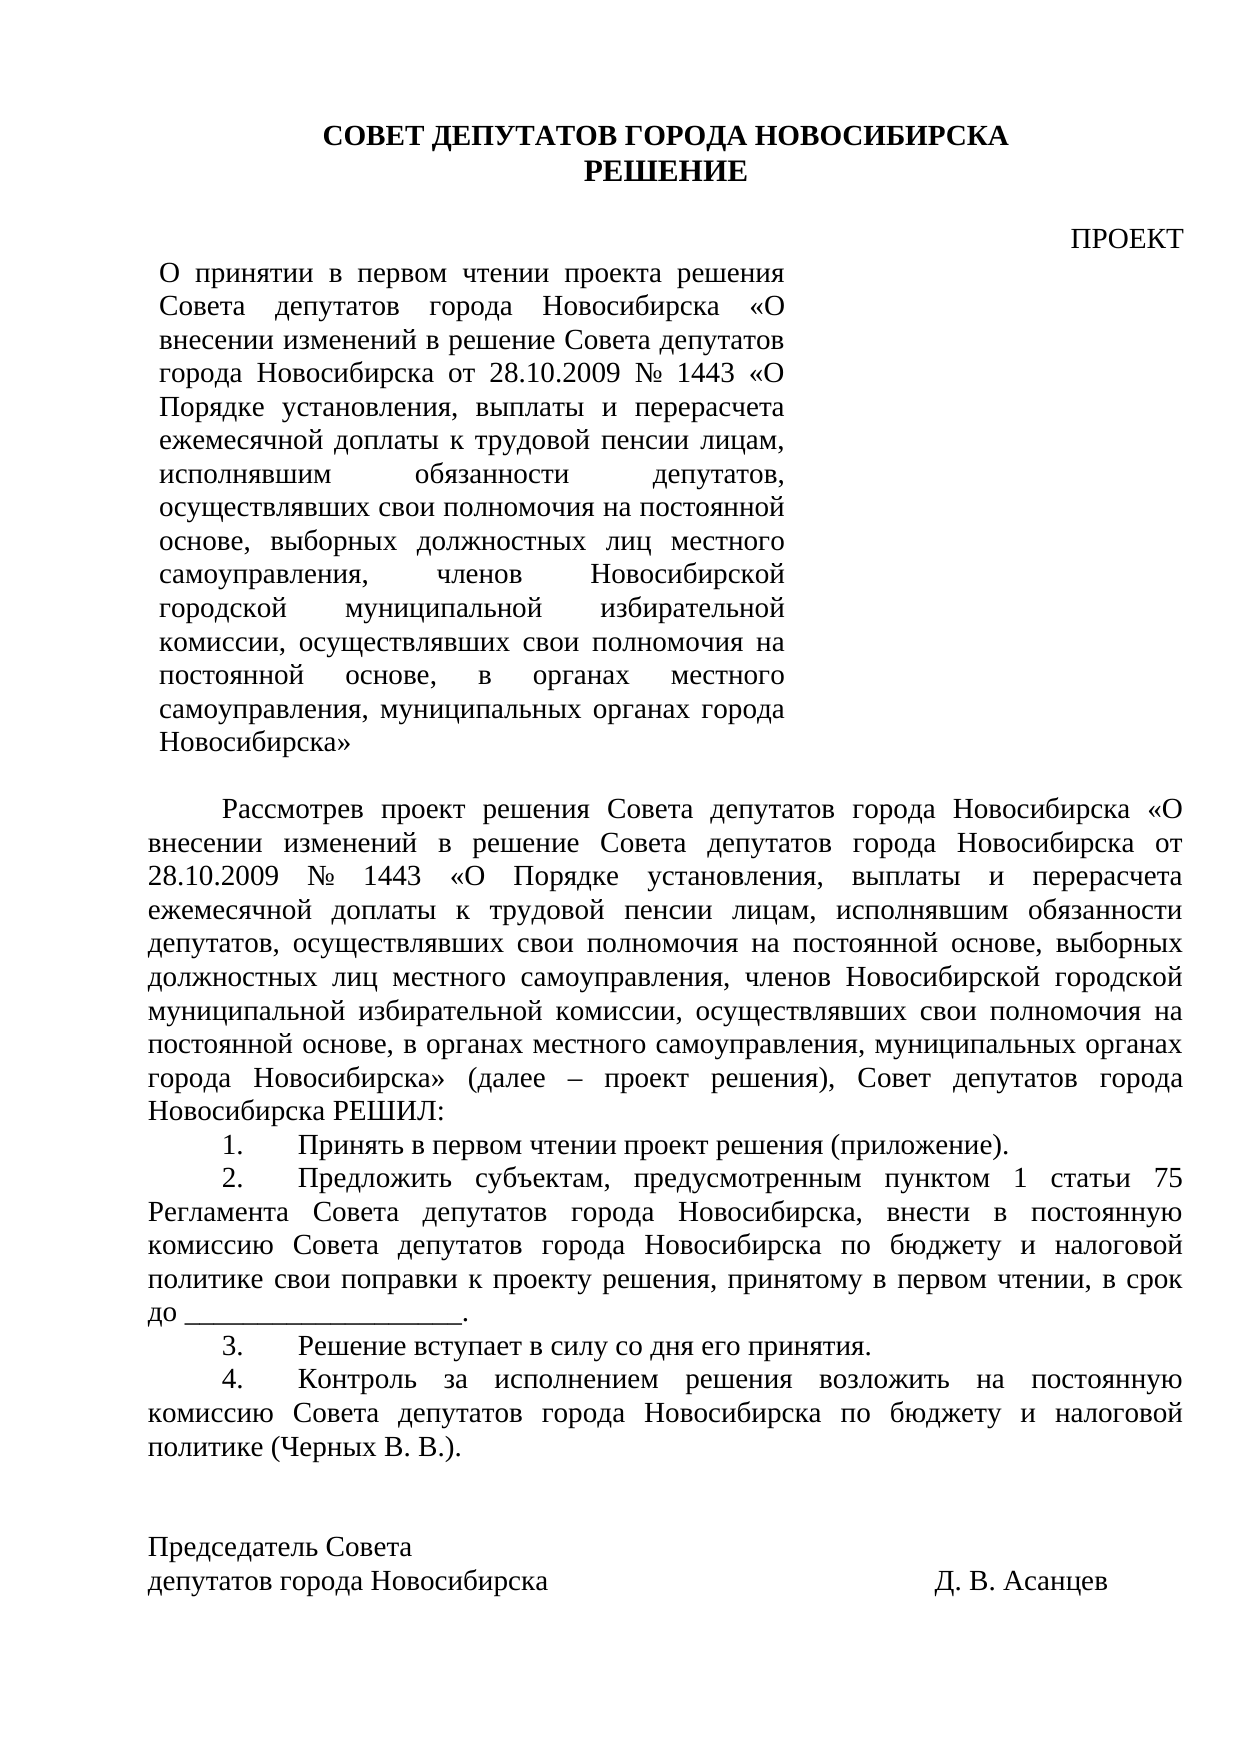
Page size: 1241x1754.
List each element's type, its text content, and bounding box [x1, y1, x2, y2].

text 1. Принять в первом чтении проект решения (приложение). [148, 1127, 1184, 1160]
text 2. Предложить субъектам, предусмотренным пунктом 1 статьи 75 Регламента Совета депутатов города Новосибирска, внести в постоянную комиссию Совета депутатов города Новосибирска по бюджету и налоговой политике свои поправки к проекту решения, принятому в первом чтении, в срок до ___________________. [148, 1160, 1184, 1328]
text Рассмотрев проект решения Совета депутатов города Новосибирска «О внесении изменений в решение Совета депутатов города Новосибирска от 28.10.2009 № 1443 «О Порядке установления, выплаты и перерасчета ежемесячной доплаты к трудовой пенсии лицам, исполнявшим обязанности депутатов, осуществлявших свои полномочия на постоянной основе, выборных должностных лиц местного самоуправления, членов Новосибирской городской муниципальной избирательной комиссии, осуществлявших свои полномочия на постоянной основе, в органах местного самоуправления, муниципальных органах города Новосибирска» (далее – проект решения), Совет депутатов города Новосибирска РЕШИЛ: [148, 791, 1184, 1127]
text СОВЕТ ДЕПУТАТОВ ГОРОДА НОВОСИБИРСКА [148, 118, 1184, 152]
text 3. Решение вступает в силу со дня его принятия. [148, 1328, 1184, 1362]
text ПРОЕКТ [148, 221, 1184, 255]
text Председатель Совета [148, 1529, 1184, 1563]
text депутатов города Новосибирска Д. В. Асанцев [148, 1563, 1184, 1596]
table_header О принятии в первом чтении проекта решения Совета депутатов города Новосибирска «О внесении изменений в решение Совета депутатов города Новосибирска от 28.10.2009 № 1443 «О Порядке установления, выплаты и перерасчета ежемесячной доплаты к трудовой пенсии лицам, исполнявшим обязанности депутатов, осуществлявших свои полномочия на постоянной основе, выборных должностных лиц местного самоуправления, членов Новосибирской городской муниципальной избирательной комиссии, осуществлявших свои полномочия на постоянной основе, в органах местного самоуправления, муниципальных органах города Новосибирска» [148, 255, 794, 758]
text 4. Контроль за исполнением решения возложить на постоянную комиссию Совета депутатов города Новосибирска по бюджету и налоговой политике (Черных В. В.). [148, 1362, 1184, 1462]
text РЕШЕНИЕ [148, 152, 1184, 188]
